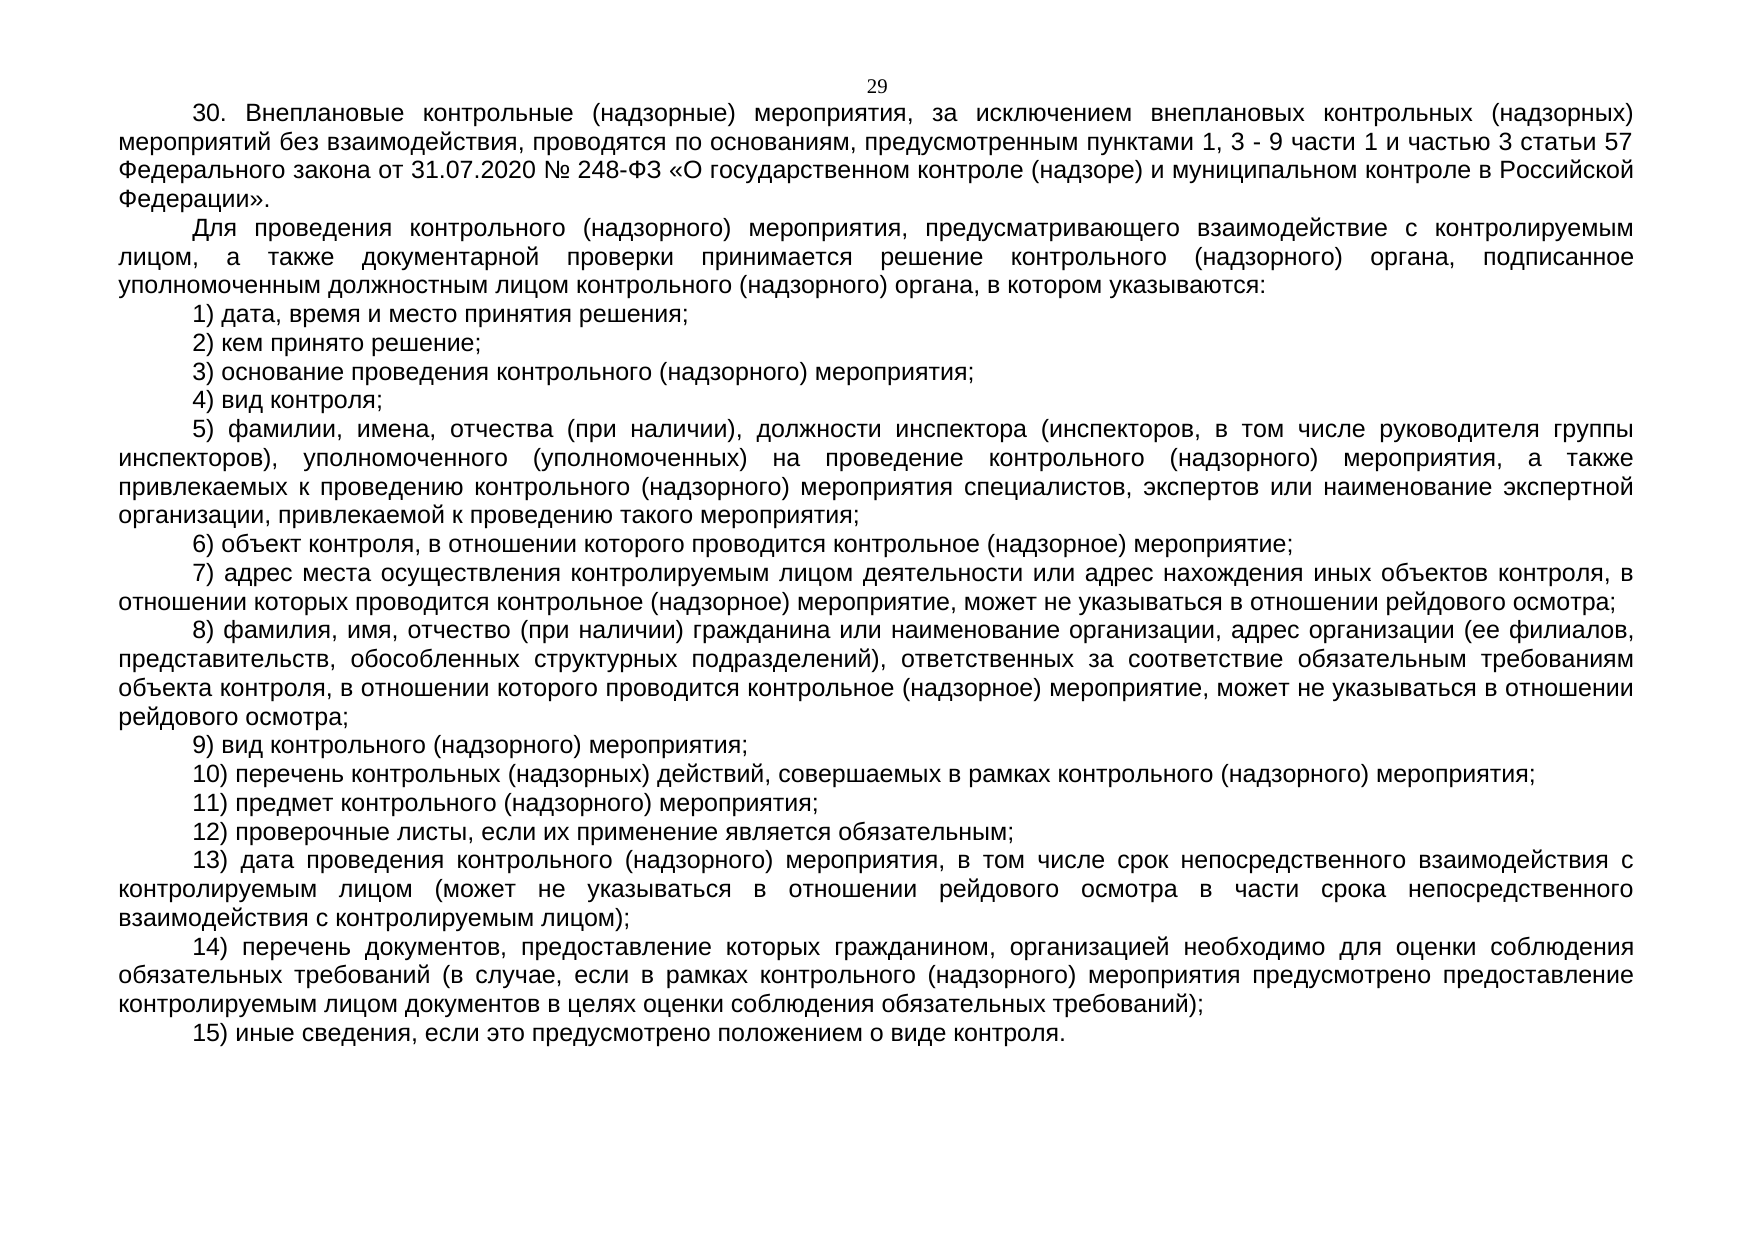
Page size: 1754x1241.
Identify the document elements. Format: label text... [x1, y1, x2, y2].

text 15) иные сведения, если это предусмотрено положением о виде контроля. [118, 1018, 1636, 1047]
text 12) проверочные листы, если их применение является обязательным; [118, 817, 1636, 845]
text 1) дата, время и место принятия решения; [118, 299, 1636, 328]
text 10) перечень контрольных (надзорных) действий, совершаемых в рамках контрольного (надзорного) мероприятия; [118, 759, 1636, 788]
text 11) предмет контрольного (надзорного) мероприятия; [118, 788, 1636, 817]
text 8) фамилия, имя, отчество (при наличии) гражданина или наименование организации, адрес организации (ее филиалов, представительств, обособленных структурных подразделений), ответственных за соответствие обязательным требованиям объекта контроля, в отношении которого проводится контрольное (надзорное) мероприятие, может не указываться в отношении рейдового осмотра; [118, 615, 1636, 730]
text 2) кем принято решение; [118, 328, 1636, 357]
text 14) перечень документов, предоставление которых гражданином, организацией необходимо для оценки соблюдения обязательных требований (в случае, если в рамках контрольного (надзорного) мероприятия предусмотрено предоставление контролируемым лицом документов в целях оценки соблюдения обязательных требований); [118, 932, 1636, 1018]
text 30. Внеплановые контрольные (надзорные) мероприятия, за исключением внеплановых контрольных (надзорных) мероприятий без взаимодействия, проводятся по основаниям, предусмотренным пунктами 1, 3 - 9 части 1 и частью 3 статьи 57 Федерального закона от 31.07.2020 № 248-ФЗ «О государственном контроле (надзоре) и муниципальном контроле в Российской Федерации». [118, 98, 1636, 213]
text 5) фамилии, имена, отчества (при наличии), должности инспектора (инспекторов, в том числе руководителя группы инспекторов), уполномоченного (уполномоченных) на проведение контрольного (надзорного) мероприятия, а также привлекаемых к проведению контрольного (надзорного) мероприятия специалистов, экспертов или наименование экспертной организации, привлекаемой к проведению такого мероприятия; [118, 414, 1636, 529]
text 6) объект контроля, в отношении которого проводится контрольное (надзорное) мероприятие; [118, 529, 1636, 558]
text 3) основание проведения контрольного (надзорного) мероприятия; [118, 357, 1636, 385]
text Для проведения контрольного (надзорного) мероприятия, предусматривающего взаимодействие с контролируемым лицом, а также документарной проверки принимается решение контрольного (надзорного) органа, подписанное уполномоченным должностным лицом контрольного (надзорного) органа, в котором указываются: [118, 213, 1636, 299]
text 4) вид контроля; [118, 385, 1636, 414]
text 7) адрес места осуществления контролируемым лицом деятельности или адрес нахождения иных объектов контроля, в отношении которых проводится контрольное (надзорное) мероприятие, может не указываться в отношении рейдового осмотра; [118, 558, 1636, 615]
text 9) вид контрольного (надзорного) мероприятия; [118, 730, 1636, 759]
text 13) дата проведения контрольного (надзорного) мероприятия, в том числе срок непосредственного взаимодействия с контролируемым лицом (может не указываться в отношении рейдового осмотра в части срока непосредственного взаимодействия с контролируемым лицом); [118, 845, 1636, 932]
